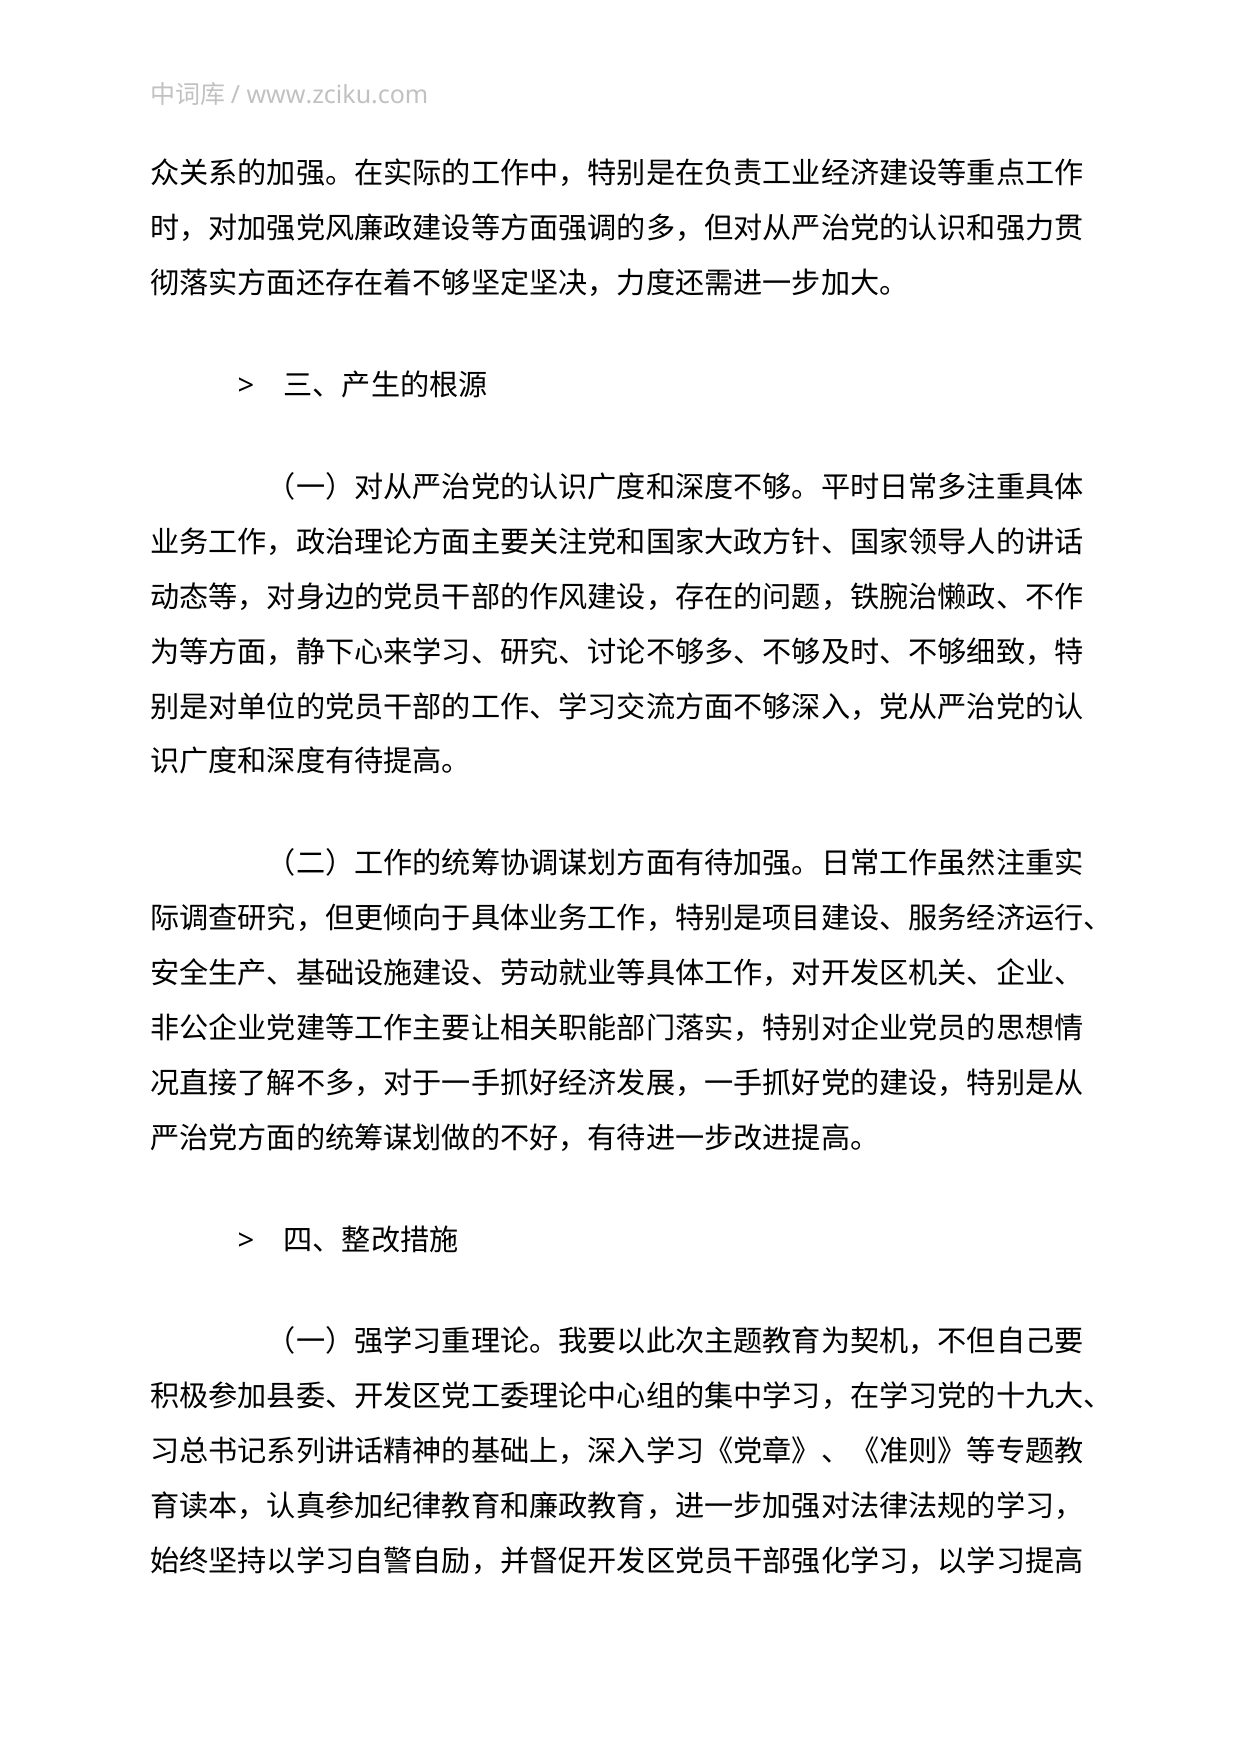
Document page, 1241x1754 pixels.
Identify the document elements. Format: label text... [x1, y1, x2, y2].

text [150, 150, 1090, 302]
text > 四、整改措施 [150, 1216, 1090, 1258]
text （二）工作的统筹协调谋划方面有待加强。日常工作虽然注重实际调查研究，但更倾向于具体业务工作，特别是项目建设、服务经济运行、安全生产、基础设施建设、劳动就业等具体工作，对开发区机关、企业、非公企业党建等工作主要让相关职能部门落实，特别对企业党员的思想情况直接了解不多，对于一手抓好经济发展，一手抓好党的建设，特别是从严治党方面的统筹谋划做的不好，有待进一步改进提高。 [150, 840, 1090, 1157]
text （一）对从严治党的认识广度和深度不够。平时日常多注重具体业务工作，政治理论方面主要关注党和国家大政方针、国家领导人的讲话动态等，对身边的党员干部的作风建设，存在的问题，铁腕治懒政、不作为等方面，静下心来学习、研究、讨论不够多、不够及时、不够细致，特别是对单位的党员干部的工作、学习交流方面不够深入，党从严治党的认识广度和深度有待提高。 [150, 463, 1090, 780]
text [150, 1318, 1090, 1580]
text > 三、产生的根源 [150, 362, 1090, 404]
